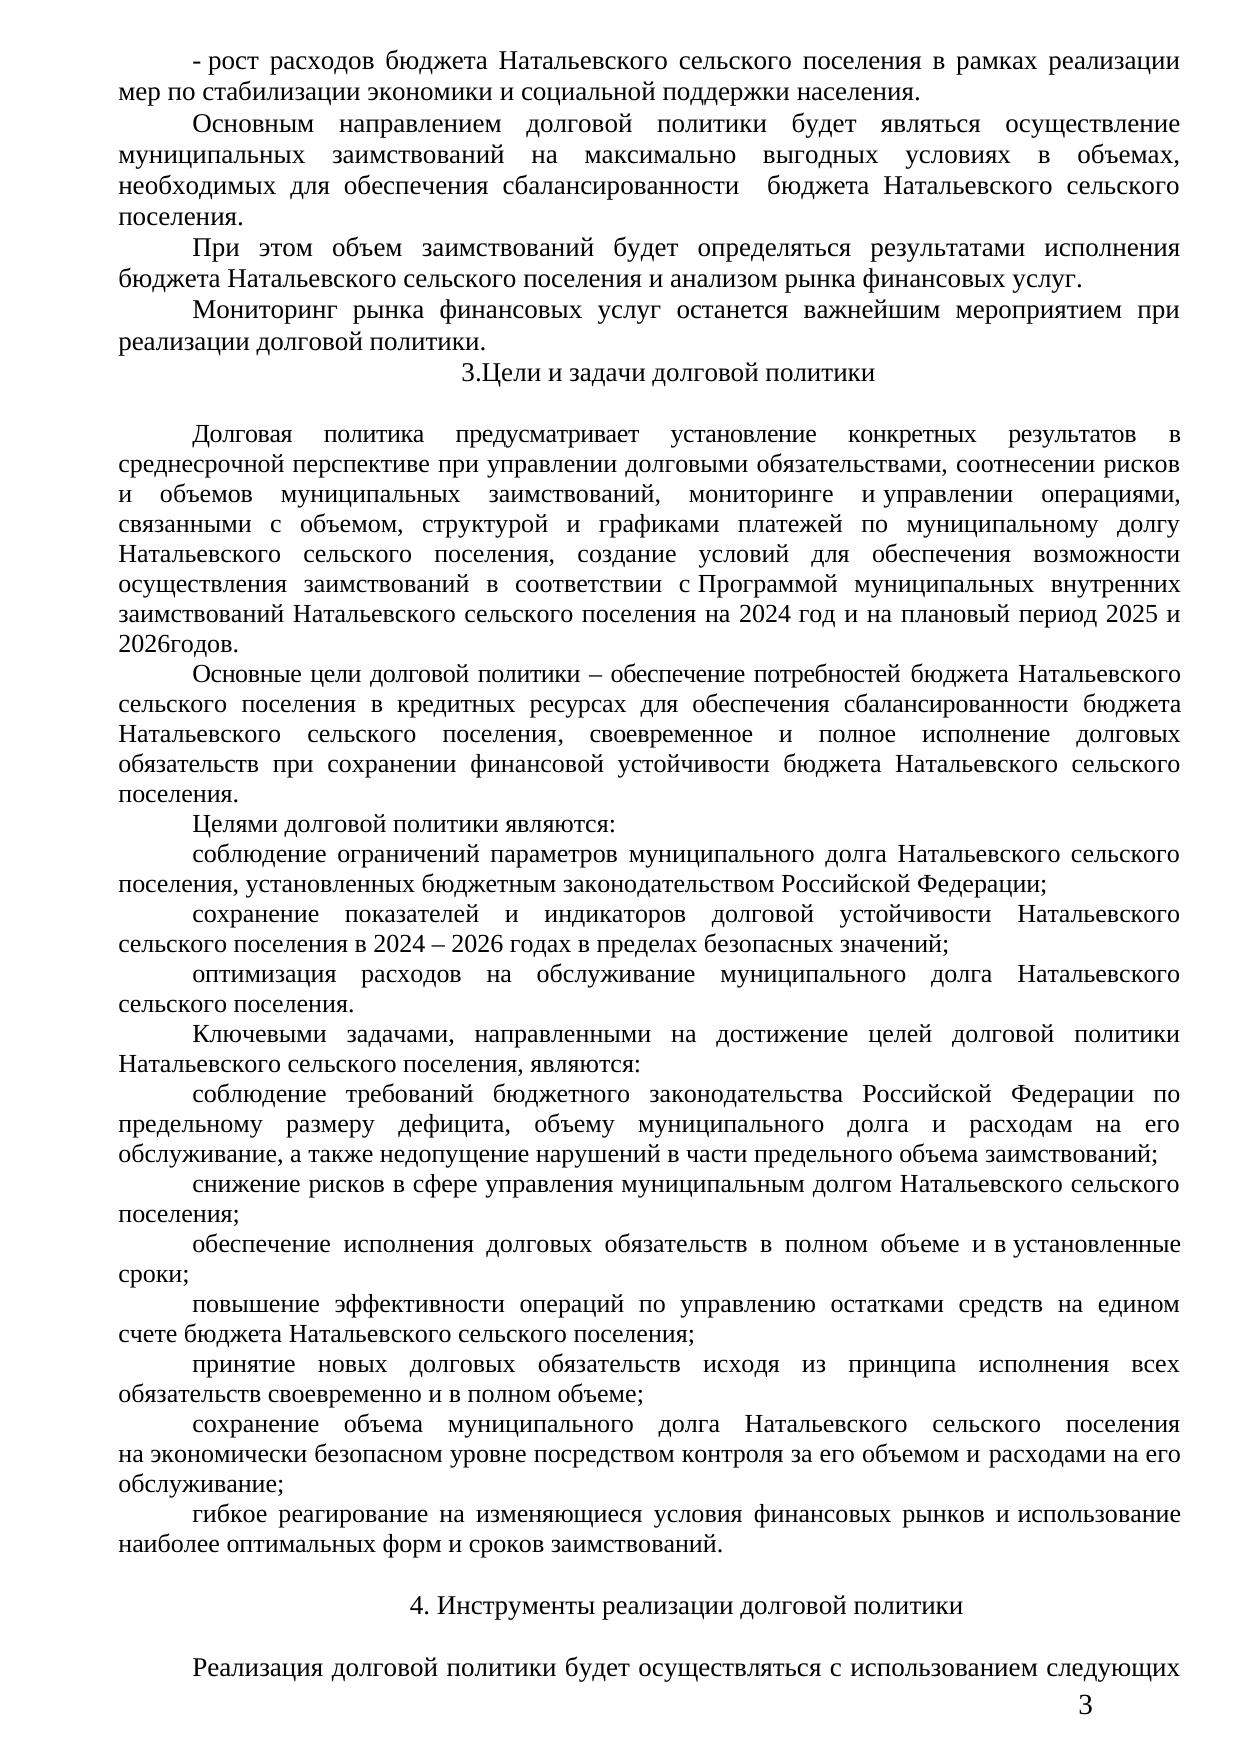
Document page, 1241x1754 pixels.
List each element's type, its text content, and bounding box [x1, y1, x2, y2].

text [118, 1652, 1181, 1683]
text соблюдение ограничений параметров муниципального долга Натальевского сельского поселения, установленных бюджетным законодательством Российской Федерации; [118, 838, 1181, 898]
text Мониторинг рынка финансовых услуг останется важнейшим мероприятием при реализации долговой политики. [118, 293, 1181, 356]
text 4. Инструменты реализации долговой политики [118, 1589, 1181, 1620]
text 3.Цели и задачи долговой политики [156, 356, 1181, 387]
text сохранение объема муниципального долга Натальевского сельского поселения на экономически безопасном уровне посредством контроля за его объемом и расходами на его обслуживание; [118, 1408, 1181, 1498]
text Долговая политика предусматривает установление конкретных результатов в среднесрочной перспективе при управлении долговыми обязательствами, соотнесении рисков и объемов муниципальных заимствований, мониторинге и управлении операциями, связанными с объемом, структурой и графиками платежей по муниципальному долгу Натальевского сельского поселения, создание условий для обеспечения возможности осуществления заимствований в соответствии с Программой муниципальных внутренних заимствований Натальевского сельского поселения на 2024 год и на плановый период 2025 и 2026годов. [118, 418, 1181, 658]
text принятие новых долговых обязательств исходя из принципа исполнения всех обязательств своевременно и в полном объеме; [118, 1348, 1181, 1408]
text Ключевыми задачами, направленными на достижение целей долговой политики Натальевского сельского поселения, являются: [118, 1018, 1181, 1078]
text оптимизация расходов на обслуживание муниципального долга Натальевского сельского поселения. [118, 958, 1181, 1018]
text Основные цели долговой политики – обеспечение потребностей бюджета Натальевского сельского поселения в кредитных ресурсах для обеспечения сбалансированности бюджета Натальевского сельского поселения, своевременное и полное исполнение долговых обязательств при сохранении финансовой устойчивости бюджета Натальевского сельского поселения. [118, 658, 1181, 808]
text снижение рисков в сфере управления муниципальным долгом Натальевского сельского поселения; [118, 1168, 1181, 1228]
text повышение эффективности операций по управлению остатками средств на едином счете бюджета Натальевского сельского поселения; [118, 1288, 1181, 1348]
text сохранение показателей и индикаторов долговой устойчивости Натальевского сельского поселения в 2024 – 2026 годах в пределах безопасных значений; [118, 898, 1181, 958]
text - рост расходов бюджета Натальевского сельского поселения в рамках реализации мер по стабилизации экономики и социальной поддержки населения. [118, 44, 1181, 107]
text Целями долговой политики являются: [118, 808, 1181, 838]
text соблюдение требований бюджетного законодательства Российской Федерации по предельному размеру дефицита, объему муниципального долга и расходам на его обслуживание, а также недопущение нарушений в части предельного объема заимствований; [118, 1078, 1181, 1168]
text Основным направлением долговой политики будет являться осуществление муниципальных заимствований на максимально выгодных условиях в объемах, необходимых для обеспечения сбалансированности бюджета Натальевского сельского поселения. [118, 107, 1181, 231]
text При этом объем заимствований будет определяться результатами исполнения бюджета Натальевского сельского поселения и анализом рынка финансовых услуг. [118, 231, 1181, 293]
text гибкое реагирование на изменяющиеся условия финансовых рынков и использование наиболее оптимальных форм и сроков заимствований. [118, 1498, 1181, 1558]
text обеспечение исполнения долговых обязательств в полном объеме и в установленные сроки; [118, 1228, 1181, 1288]
